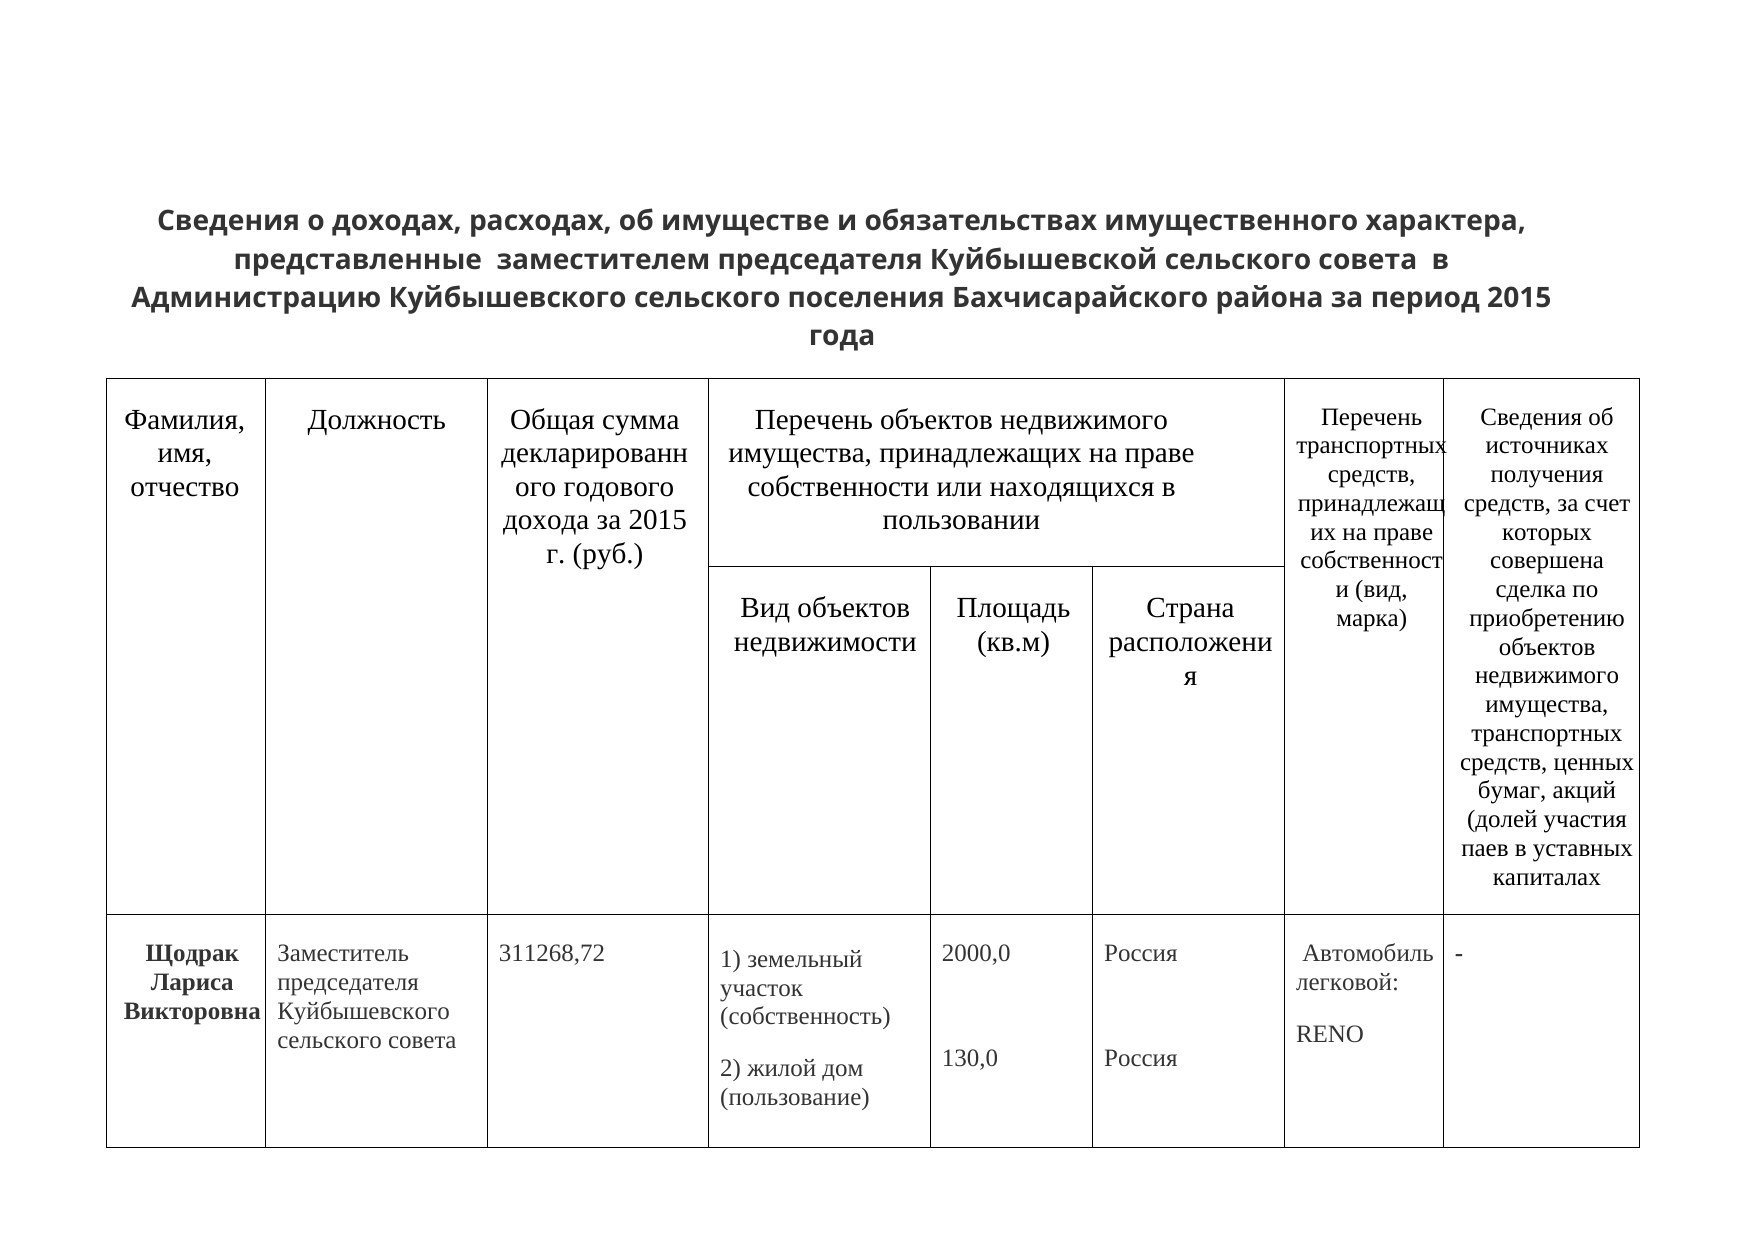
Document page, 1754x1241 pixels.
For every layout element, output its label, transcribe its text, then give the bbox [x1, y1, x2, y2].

table_header Перечень объектов недвижимого имущества, принадлежащих на праве собственности или находящихся в пользовании [709, 379, 1284, 566]
table_cell 1) земельный участок (собственность) 2) жилой дом (пользование) [709, 915, 930, 1147]
table_header Общая сумма декларированного годового дохода за 2015 г. (руб.) [488, 379, 708, 914]
table_cell Страна расположения [1093, 567, 1284, 914]
text Сведения о доходах, расходах, об имуществе и обязательствах имущественного характера, представленные заместителем председателя Куйбышевской сельского совета в Администрацию Куйбышевского сельского поселения Бахчисарайского района за период 2015 года [118, 201, 1565, 354]
table_header Сведения об источниках получения средств, за счет которых совершена сделка по приобретению объектов недвижимого имущества, транспортных средств, ценных бумаг, акций (долей участия паев в уставных капиталах [1444, 379, 1639, 914]
table_header Должность [266, 379, 487, 914]
table_header Перечень транспортных средств, принадлежащих на праве собственности (вид, марка) [1285, 379, 1443, 914]
table_cell Автомобиль легковой: RENO [1285, 915, 1443, 1147]
table_cell Вид объектов недвижимости [709, 567, 930, 914]
table_cell 2000,0 130,0 [931, 915, 1092, 1147]
table_cell Щодрак Лариса Викторовна [107, 915, 265, 1147]
table_header Фамилия, имя, отчество [107, 379, 265, 914]
table_cell - [1444, 915, 1639, 1147]
table_cell 311268,72 [488, 915, 708, 1147]
table_cell Заместитель председателя Куйбышевского сельского совета [266, 915, 487, 1147]
table_cell Площадь (кв.м) [931, 567, 1092, 914]
table_cell Россия Россия [1093, 915, 1284, 1147]
